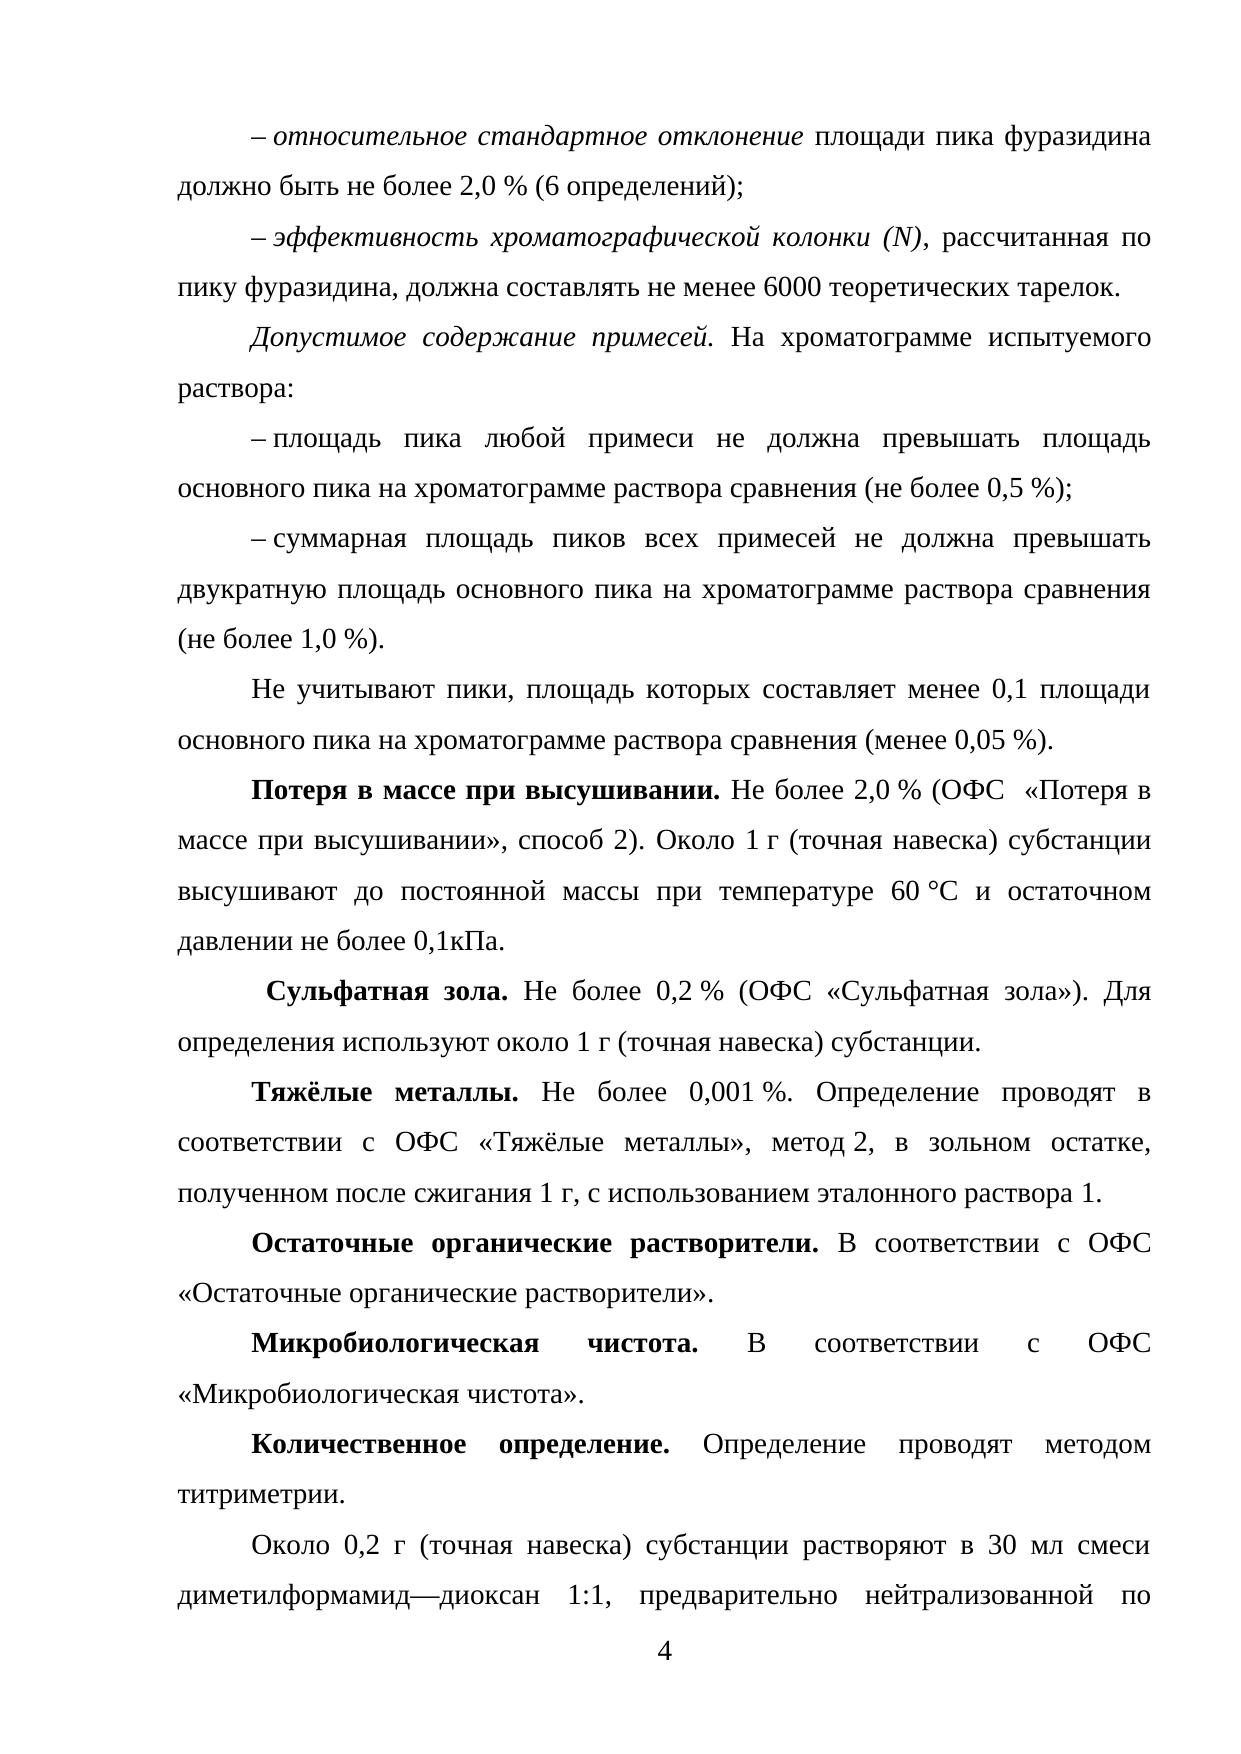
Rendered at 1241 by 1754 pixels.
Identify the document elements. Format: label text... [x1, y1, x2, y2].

text Допустимое содержание примесей. На хроматограмме испытуемого раствора: [177, 319, 1152, 403]
text Остаточные органические растворители. В соответствии с ОФС «Остаточные органические растворители». [177, 1225, 1152, 1309]
text Тяжёлые металлы. Не более 0,001 %. Определение проводят в соответствии с ОФС «Тяжёлые металлы», метод 2, в зольном остатке, полученном после сжигания 1 г, с использованием эталонного раствора 1. [177, 1074, 1152, 1208]
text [177, 1527, 1152, 1611]
text Количественное определение. Определение проводят методом титриметрии. [177, 1426, 1152, 1510]
text Микробиологическая чистота. В соответствии с ОФС «Микробиологическая чистота». [177, 1326, 1152, 1409]
text – площадь пика любой примеси не должна превышать площадь основного пика на хроматограмме раствора сравнения (не более 0,5 %); [177, 420, 1152, 504]
text Не учитывают пики, площадь которых составляет менее 0,1 площади основного пика на хроматограмме раствора сравнения (менее 0,05 %). [177, 672, 1152, 755]
text – суммарная площадь пиков всех примесей не должна превышать двукратную площадь основного пика на хроматограмме раствора сравнения (не более 1,0 %). [177, 521, 1152, 655]
text Потеря в массе при высушивании. Не более 2,0 % (ОФС «Потеря в массе при высушивании», способ 2). Около 1 г (точная навеска) субстанции высушивают до постоянной массы при температуре 60 °С и остаточном давлении не более 0,1кПа. [177, 772, 1152, 957]
text Сульфатная зола. Не более 0,2 % (ОФС «Сульфатная зола»). Для определения используют около 1 г (точная навеска) субстанции. [177, 973, 1152, 1057]
text – эффективность хроматографической колонки (N), рассчитанная по пику фуразидина, должна составлять не менее 6000 теоретических тарелок. [177, 219, 1152, 303]
text – относительное стандартное отклонение площади пика фуразидина должно быть не более 2,0 % (6 определений); [177, 118, 1152, 202]
